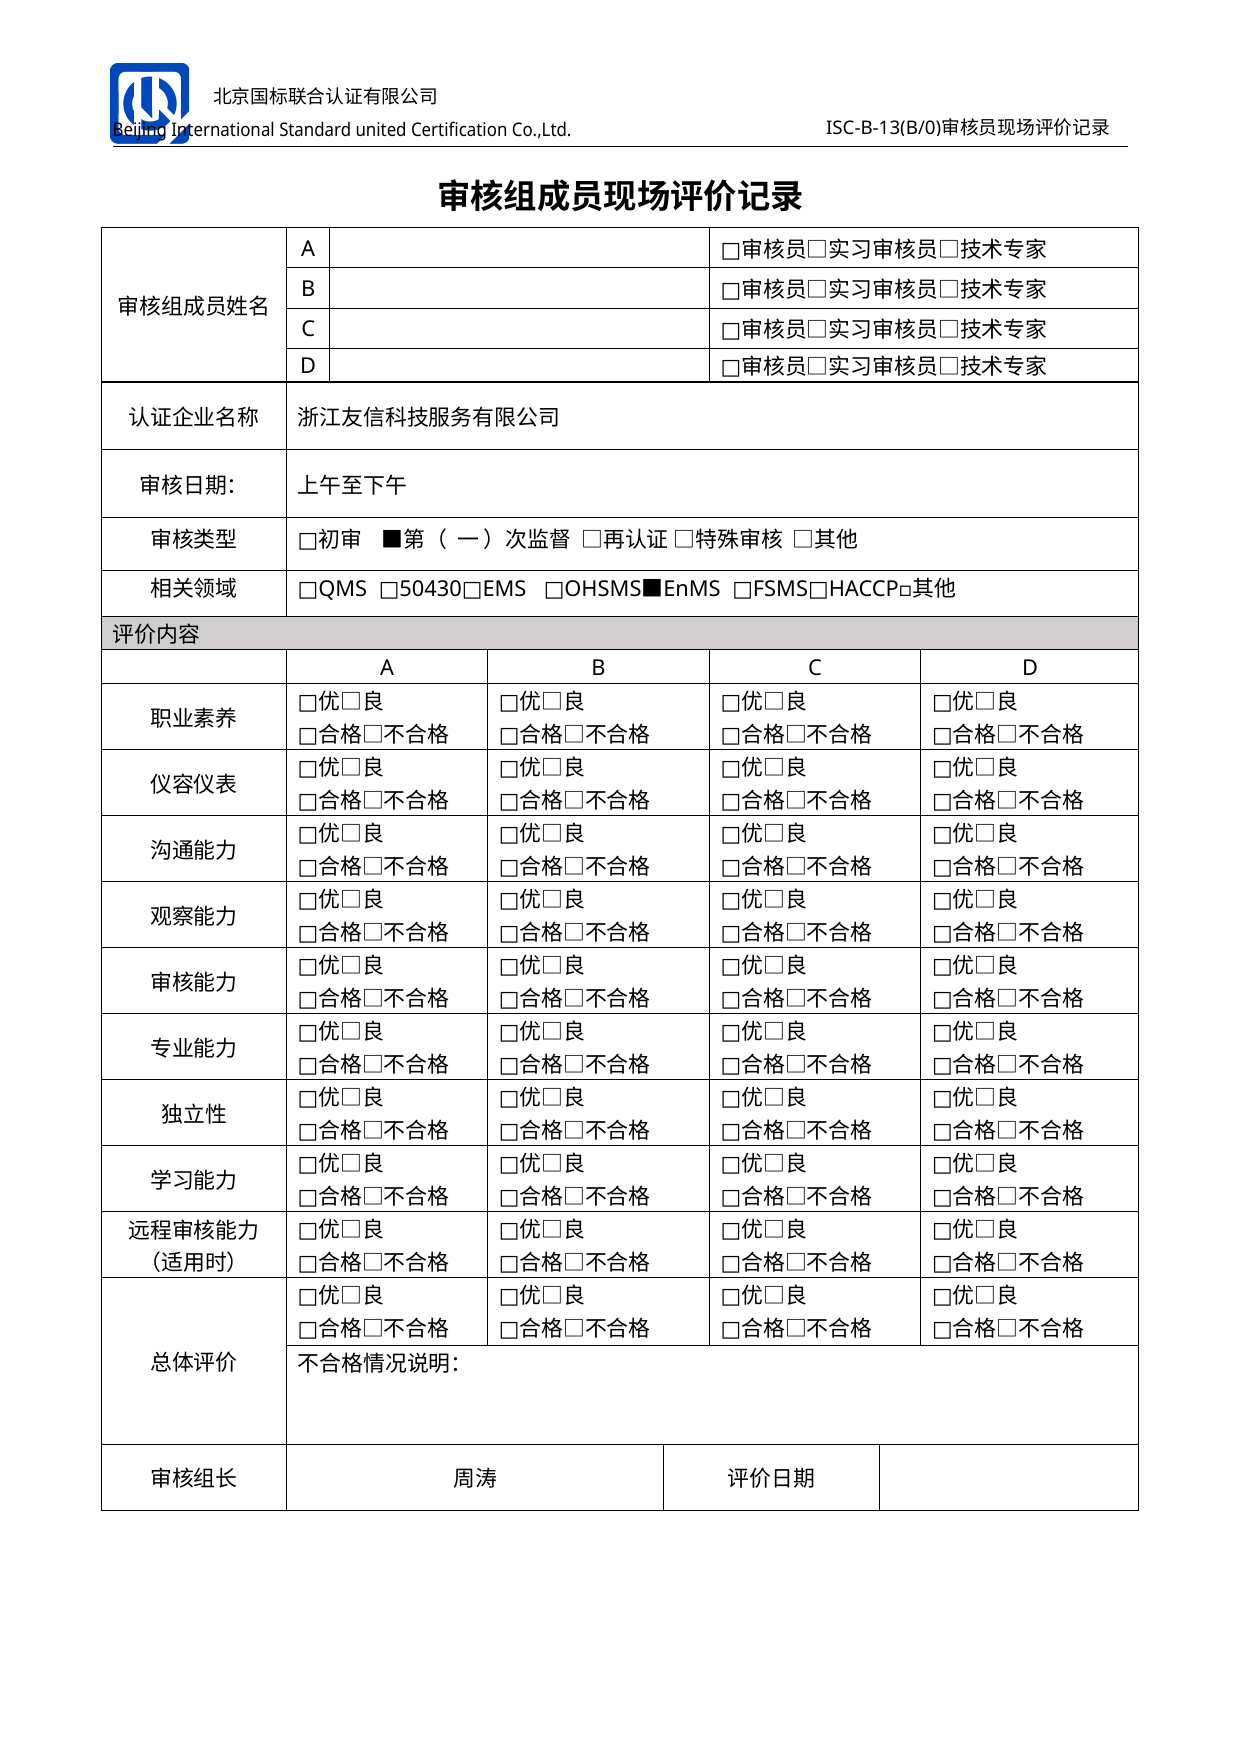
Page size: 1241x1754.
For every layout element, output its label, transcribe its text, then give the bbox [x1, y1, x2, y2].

table_cell □优□良 □合格□不合格 [710, 684, 920, 749]
table_cell 评价日期 [664, 1445, 879, 1509]
table_cell 相关领域 [102, 571, 286, 616]
table_cell □优□良 □合格□不合格 [710, 948, 920, 1013]
table_cell □优□良 □合格□不合格 [710, 750, 920, 815]
text 审核组成员现场评价记录 [112, 162, 1128, 227]
table_cell □优□良 □合格□不合格 [710, 1014, 920, 1079]
table_cell 专业能力 [102, 1014, 286, 1079]
table_cell 独立性 [102, 1080, 286, 1145]
table_cell B [488, 650, 709, 683]
table_cell □初审 ■第（ 一 ）次监督 □再认证 □特殊审核 □其他 [287, 518, 1138, 570]
table_cell 浙江友信科技服务有限公司 [287, 383, 1138, 449]
table_cell □优□良 □合格□不合格 [488, 1014, 709, 1079]
table_cell [330, 309, 709, 348]
table_cell □优□良 □合格□不合格 [488, 882, 709, 947]
table_cell □优□良 □合格□不合格 [488, 1080, 709, 1145]
table_cell □优□良 □合格□不合格 [921, 1146, 1138, 1211]
table_cell 审核日期： [102, 450, 286, 517]
table_header [330, 228, 709, 267]
table_cell 周涛 [287, 1445, 663, 1509]
table_cell □优□良 □合格□不合格 [710, 1146, 920, 1211]
table_cell [102, 650, 286, 683]
table_cell 总体评价 [102, 1278, 286, 1443]
table_cell 审核类型 [102, 518, 286, 570]
table_cell 评价内容 [102, 617, 1138, 649]
table_cell 仪容仪表 [102, 750, 286, 815]
table_cell □优□良 □合格□不合格 [488, 816, 709, 881]
table_cell □审核员□实习审核员□技术专家 [710, 309, 1138, 348]
picture [110, 63, 190, 144]
table_cell □QMS □50430□EMS □OHSMS■EnMS □FSMS□HACCP□其他 [287, 571, 1138, 616]
table_cell 审核组长 [102, 1445, 286, 1509]
table_header □审核员□实习审核员□技术专家 [710, 228, 1138, 267]
table_cell □优□良 □合格□不合格 [287, 1014, 487, 1079]
table_cell □优□良 □合格□不合格 [921, 1278, 1138, 1345]
table_cell 观察能力 [102, 882, 286, 947]
table_cell C [287, 309, 329, 348]
table_cell □优□良 □合格□不合格 [710, 882, 920, 947]
table_cell B [287, 268, 329, 308]
table_cell 职业素养 [102, 684, 286, 749]
table_cell □优□良 □合格□不合格 [710, 1080, 920, 1145]
table_cell 认证企业名称 [102, 383, 286, 449]
table_cell [330, 349, 709, 381]
table_header 审核组成员姓名 [102, 228, 286, 381]
table_cell □审核员□实习审核员□技术专家 [710, 268, 1138, 308]
table_cell □优□良 □合格□不合格 [287, 948, 487, 1013]
table_cell □优□良 □合格□不合格 [287, 750, 487, 815]
table_cell □优□良 □合格□不合格 [921, 1212, 1138, 1277]
table_cell □优□良 □合格□不合格 [921, 684, 1138, 749]
table_header A [287, 228, 329, 267]
table_cell □优□良 □合格□不合格 [488, 750, 709, 815]
table_cell 沟通能力 [102, 816, 286, 881]
table_cell 远程审核能力 （适用时） [102, 1212, 286, 1277]
table_cell □优□良 □合格□不合格 [710, 1278, 920, 1345]
table_cell 上午至下午 [287, 450, 1138, 517]
table_cell □优□良 □合格□不合格 [710, 1212, 920, 1277]
table_cell □优□良 □合格□不合格 [921, 750, 1138, 815]
table_cell [330, 268, 709, 308]
table_cell □优□良 □合格□不合格 [488, 1278, 709, 1345]
table_cell 不合格情况说明： [287, 1346, 1138, 1443]
table_cell □优□良 □合格□不合格 [488, 1212, 709, 1277]
table_cell □优□良 □合格□不合格 [488, 948, 709, 1013]
table_cell □优□良 □合格□不合格 [287, 816, 487, 881]
table_cell □优□良 □合格□不合格 [287, 684, 487, 749]
table_cell □优□良 □合格□不合格 [921, 1080, 1138, 1145]
table_cell □审核员□实习审核员□技术专家 [710, 349, 1138, 381]
table_cell □优□良 □合格□不合格 [921, 948, 1138, 1013]
table_cell D [287, 349, 329, 381]
table_cell □优□良 □合格□不合格 [287, 1146, 487, 1211]
table_cell A [287, 650, 487, 683]
table_cell □优□良 □合格□不合格 [921, 1014, 1138, 1079]
table_cell 学习能力 [102, 1146, 286, 1211]
table_cell □优□良 □合格□不合格 [287, 1080, 487, 1145]
table_cell □优□良 □合格□不合格 [488, 684, 709, 749]
table_cell □优□良 □合格□不合格 [921, 882, 1138, 947]
table_cell □优□良 □合格□不合格 [488, 1146, 709, 1211]
table_cell □优□良 □合格□不合格 [287, 1212, 487, 1277]
table_cell □优□良 □合格□不合格 [287, 1278, 487, 1345]
table_cell □优□良 □合格□不合格 [710, 816, 920, 881]
table_cell 审核能力 [102, 948, 286, 1013]
table_cell [880, 1445, 1138, 1509]
table_cell □优□良 □合格□不合格 [921, 816, 1138, 881]
table_cell D [921, 650, 1138, 683]
table_cell □优□良 □合格□不合格 [287, 882, 487, 947]
table_cell C [710, 650, 920, 683]
